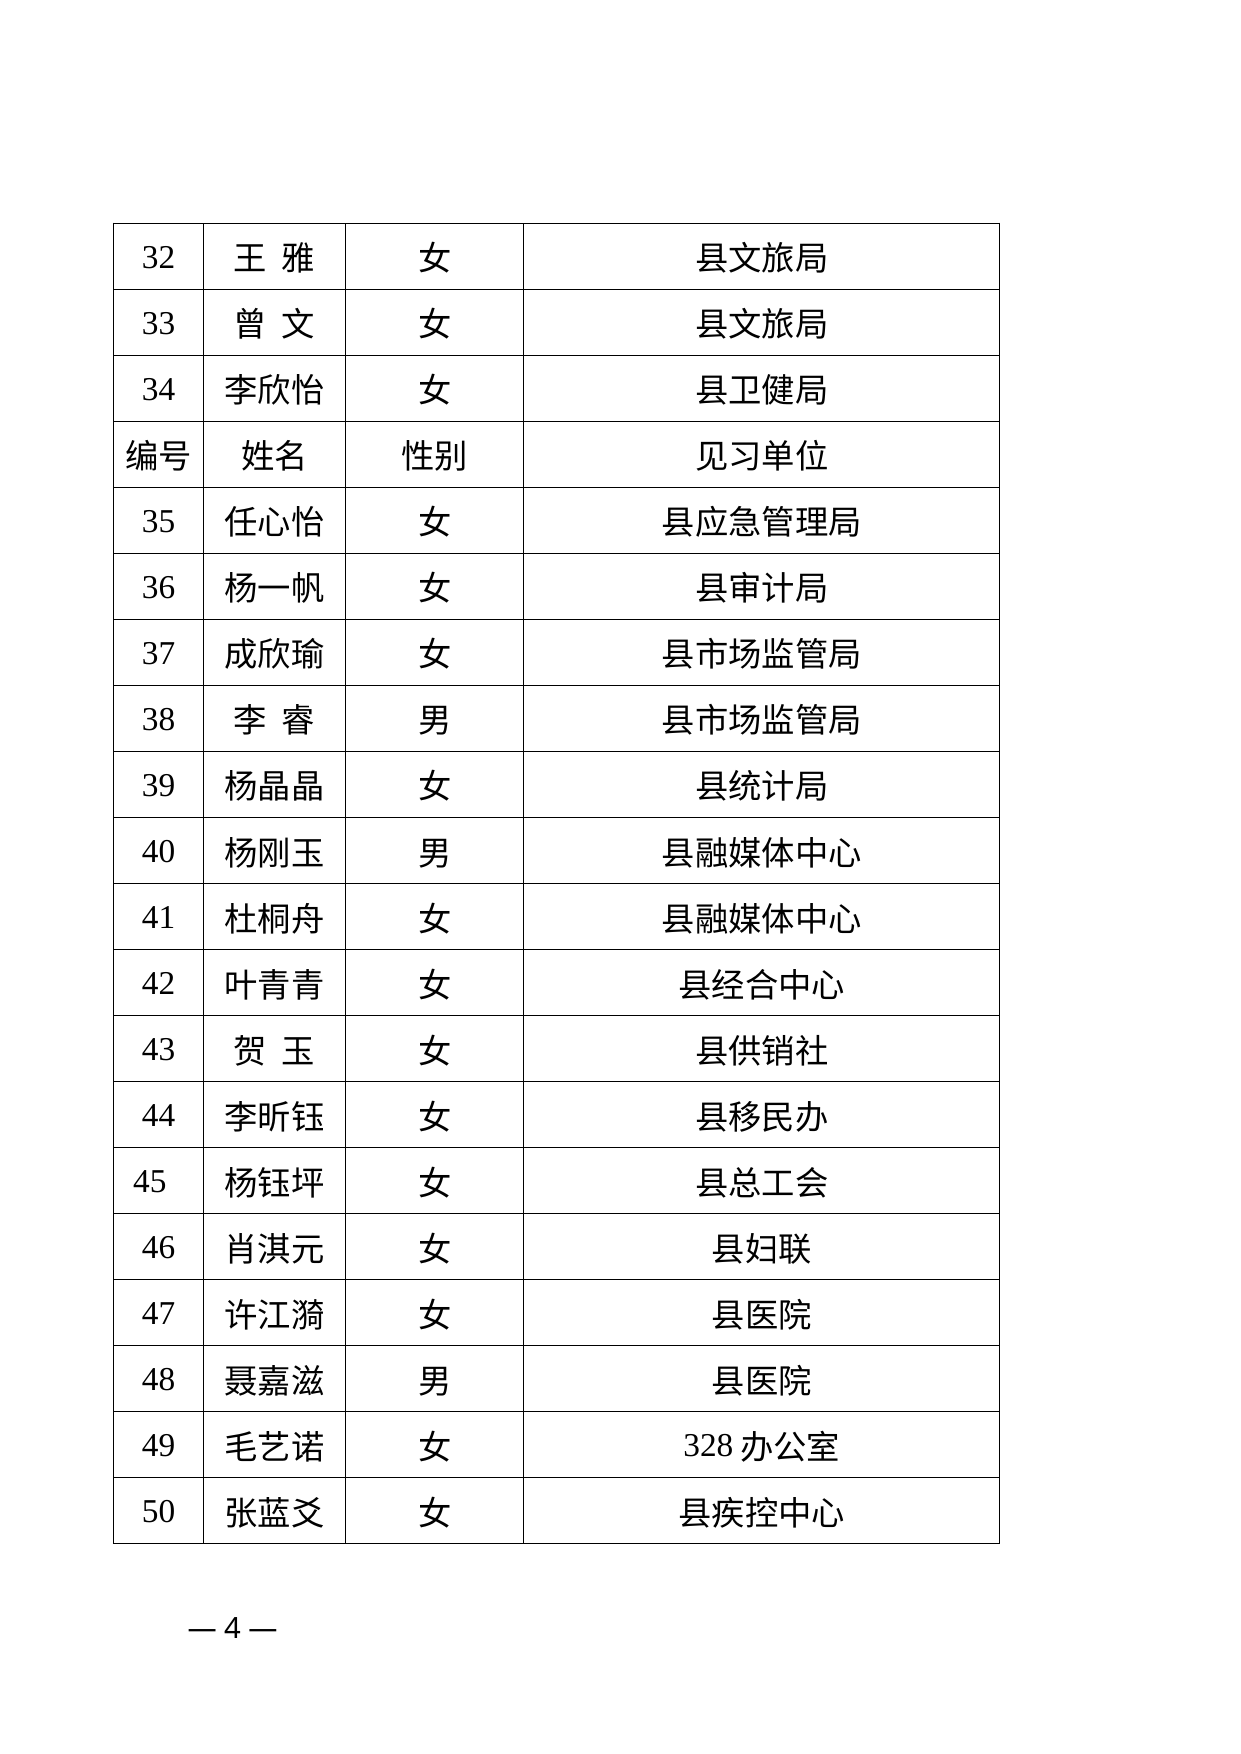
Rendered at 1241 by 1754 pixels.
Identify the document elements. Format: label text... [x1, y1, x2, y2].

table_cell 县总工会 [524, 1148, 999, 1213]
table_cell 男 [346, 686, 523, 751]
table_cell 贺 玉 [204, 1016, 345, 1081]
table_cell 县审计局 [524, 554, 999, 619]
table_cell 县供销社 [524, 1016, 999, 1081]
table_cell 聂嘉滋 [204, 1346, 345, 1411]
table_cell 48 [114, 1346, 203, 1411]
table_cell 34 [114, 356, 203, 421]
table_cell 女 [346, 224, 523, 288]
table_cell 杜桐舟 [204, 884, 345, 949]
table_cell 45 [114, 1148, 203, 1213]
table_cell 任心怡 [204, 488, 345, 553]
table_cell 县医院 [524, 1280, 999, 1345]
table_cell 46 [114, 1214, 203, 1279]
table_cell 县统计局 [524, 752, 999, 817]
table_cell 县应急管理局 [524, 488, 999, 553]
table_cell 李欣怡 [204, 356, 345, 421]
table_cell 女 [346, 1148, 523, 1213]
table_cell 县文旅局 [524, 290, 999, 354]
table_cell 32 [114, 224, 203, 288]
table_cell 县医院 [524, 1346, 999, 1411]
table_cell 县市场监管局 [524, 620, 999, 685]
table_cell 肖淇元 [204, 1214, 345, 1279]
table_cell 李昕钰 [204, 1082, 345, 1147]
table_cell 县移民办 [524, 1082, 999, 1147]
table_cell 许江漪 [204, 1280, 345, 1345]
table_cell 杨晶晶 [204, 752, 345, 817]
table_cell 43 [114, 1016, 203, 1081]
table_cell 女 [346, 1016, 523, 1081]
table_cell 见习单位 [524, 422, 999, 487]
table_cell 县卫健局 [524, 356, 999, 421]
table_cell 女 [346, 356, 523, 421]
table_cell 编号 [114, 422, 203, 487]
table_cell 39 [114, 752, 203, 817]
table_cell 35 [114, 488, 203, 553]
table_cell 县融媒体中心 [524, 818, 999, 883]
table_cell 女 [346, 1082, 523, 1147]
table_cell 叶青青 [204, 950, 345, 1015]
table_cell 女 [346, 554, 523, 619]
table_cell 曾 文 [204, 290, 345, 354]
table_cell 37 [114, 620, 203, 685]
table_cell 41 [114, 884, 203, 949]
table_cell 县市场监管局 [524, 686, 999, 751]
table_cell 张蓝爻 [204, 1478, 345, 1543]
table_cell 女 [346, 752, 523, 817]
table_cell 杨刚玉 [204, 818, 345, 883]
table_cell 328办公室 [524, 1412, 999, 1477]
table_cell 女 [346, 620, 523, 685]
table_cell 县妇联 [524, 1214, 999, 1279]
table_cell 50 [114, 1478, 203, 1543]
table_cell 女 [346, 950, 523, 1015]
table_cell 女 [346, 290, 523, 354]
table_cell 40 [114, 818, 203, 883]
table_cell 42 [114, 950, 203, 1015]
table_cell 县融媒体中心 [524, 884, 999, 949]
table_cell 女 [346, 884, 523, 949]
table_cell 县经合中心 [524, 950, 999, 1015]
table_cell 女 [346, 1214, 523, 1279]
table_cell 47 [114, 1280, 203, 1345]
table_cell 毛艺诺 [204, 1412, 345, 1477]
table_cell 县疾控中心 [524, 1478, 999, 1543]
table_cell 李 睿 [204, 686, 345, 751]
table_cell 男 [346, 1346, 523, 1411]
table_cell 王 雅 [204, 224, 345, 288]
table_cell 38 [114, 686, 203, 751]
table_cell 49 [114, 1412, 203, 1477]
table_cell 姓名 [204, 422, 345, 487]
table_cell 36 [114, 554, 203, 619]
table_cell 女 [346, 1412, 523, 1477]
table_cell 女 [346, 1478, 523, 1543]
table_cell 杨一帆 [204, 554, 345, 619]
table_cell 女 [346, 1280, 523, 1345]
table_cell 性别 [346, 422, 523, 487]
table_cell 44 [114, 1082, 203, 1147]
table_cell 成欣瑜 [204, 620, 345, 685]
table_cell 县文旅局 [524, 224, 999, 288]
table_cell 女 [346, 488, 523, 553]
table_cell 33 [114, 290, 203, 354]
table_cell 男 [346, 818, 523, 883]
table_cell 杨钰坪 [204, 1148, 345, 1213]
